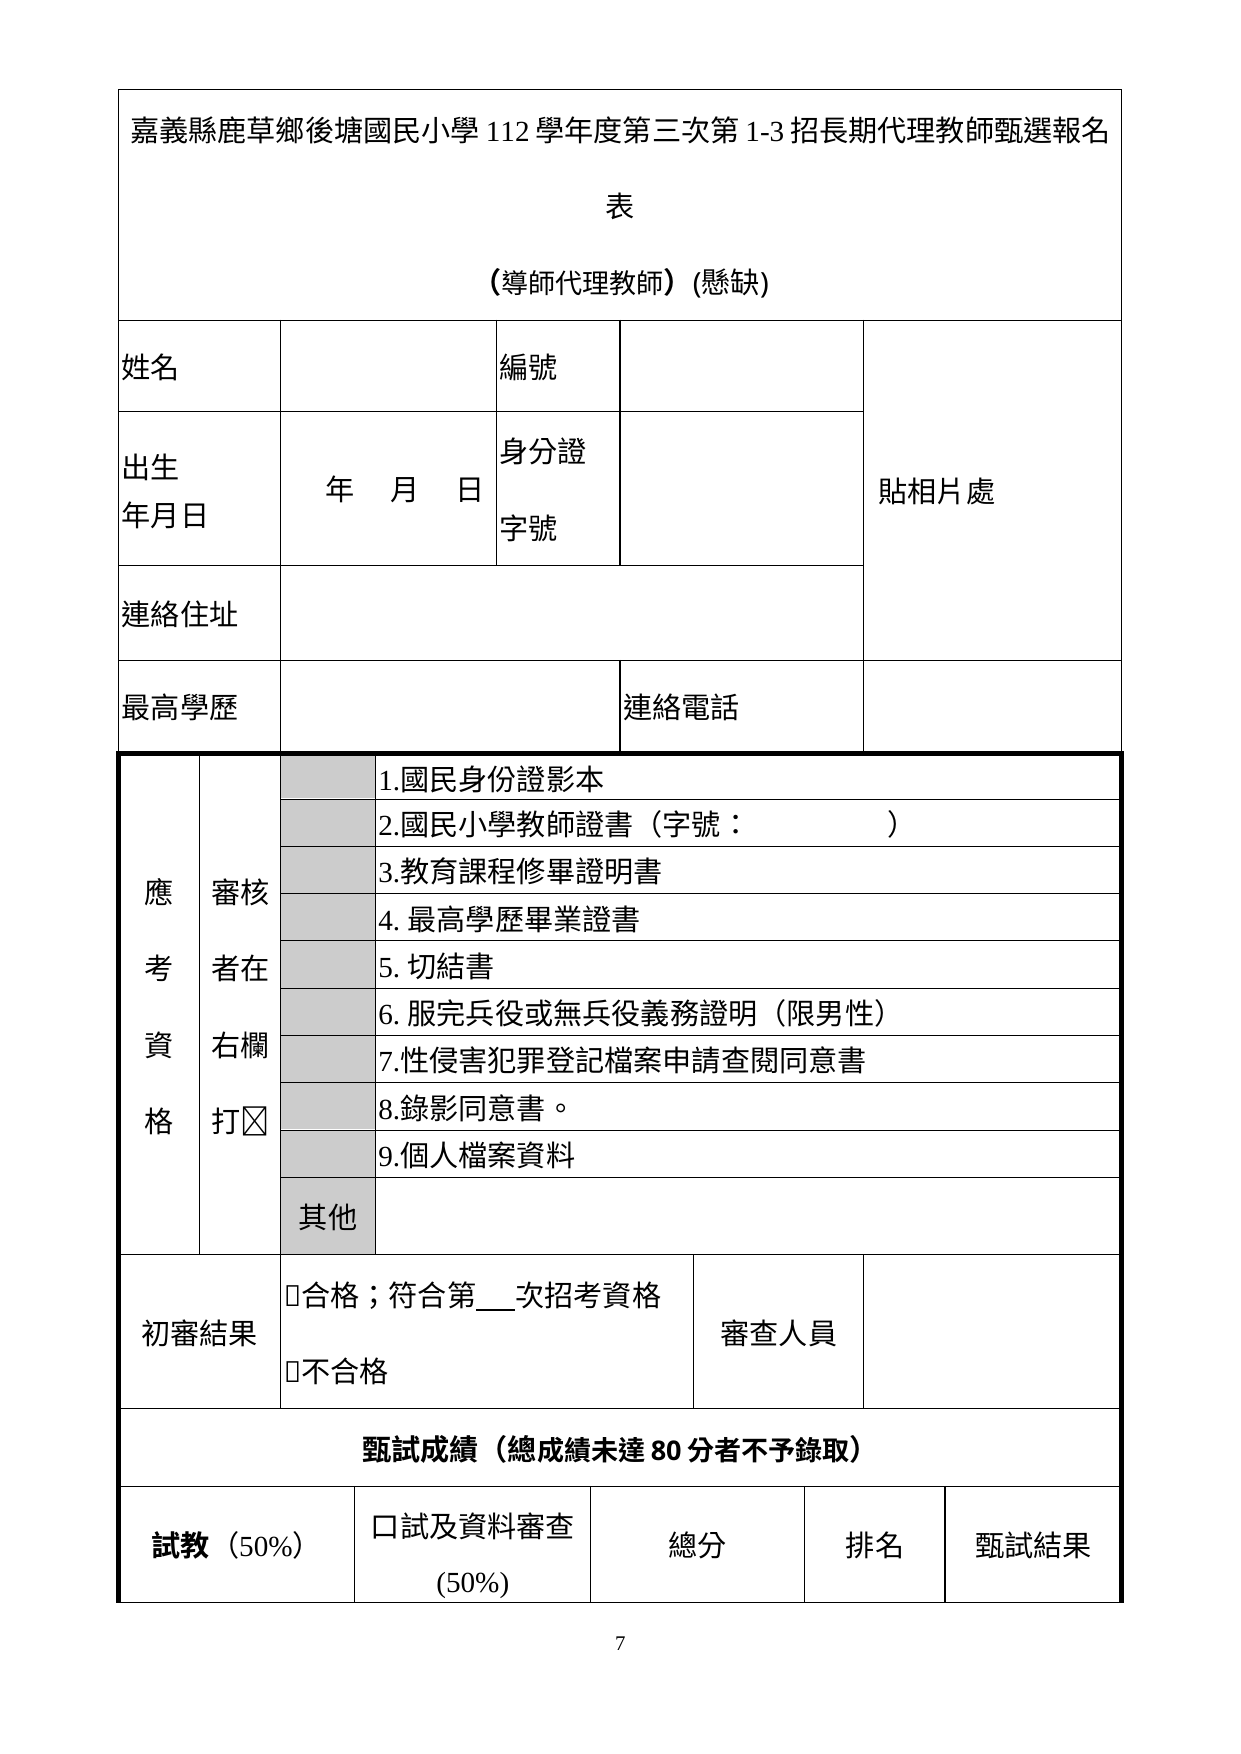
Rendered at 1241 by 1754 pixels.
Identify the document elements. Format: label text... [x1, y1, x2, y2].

table_cell 合格；符合第 次招考資格 不合格 [281, 1255, 693, 1408]
table_cell 口試及資料審查 (50%) [355, 1487, 590, 1602]
table_cell 出生 年月日 [119, 412, 280, 564]
table_cell [281, 800, 375, 846]
table_cell 排名 [805, 1487, 944, 1602]
table_cell 年 月 日 [281, 412, 496, 564]
table_cell [281, 847, 375, 893]
table_cell 貼相片處 [864, 321, 1121, 660]
table_cell 4. 最高學歷畢業證書 [376, 894, 1119, 940]
table_cell 應 考 資 格 [121, 756, 199, 1254]
table_cell 總分 [591, 1487, 804, 1602]
table_cell 2.國民小學教師證書（字號： ） [376, 800, 1119, 846]
table_cell 試教（50%） [121, 1487, 354, 1602]
table_cell 連絡住址 [119, 566, 280, 660]
table_cell [281, 1083, 375, 1129]
table_cell 姓名 [119, 321, 280, 411]
table_header 嘉義縣鹿草鄉後塘國民小學112學年度第三次第1-3招長期代理教師甄選報名表 （導師代理教師）(懸缺) [119, 90, 1121, 319]
table_cell 7.性侵害犯罪登記檔案申請查閱同意書 [376, 1036, 1119, 1082]
table_cell [281, 1131, 375, 1177]
table_cell [281, 894, 375, 940]
table_cell 身分證 字號 [497, 412, 619, 564]
table_cell [281, 989, 375, 1035]
table_cell 審核者在右欄打 [200, 756, 280, 1254]
table_cell [864, 661, 1121, 751]
table_cell 9.個人檔案資料 [376, 1131, 1119, 1177]
table_cell 審查人員 [694, 1255, 863, 1408]
table_cell [281, 566, 863, 660]
table_cell 5. 切結書 [376, 941, 1119, 988]
table_cell 甄試成績（總成績未達80分者不予錄取） [121, 1409, 1119, 1486]
table_cell 初審結果 [121, 1255, 280, 1408]
table_cell [621, 321, 863, 411]
table_cell 1.國民身份證影本 [376, 756, 1119, 798]
table_cell 甄試結果 [946, 1487, 1119, 1602]
table_cell 連絡電話 [621, 661, 863, 751]
table_cell [281, 941, 375, 988]
table_cell [376, 1178, 1119, 1254]
table_cell 編號 [497, 321, 619, 411]
table_cell 8.錄影同意書。 [376, 1083, 1119, 1129]
table_cell 3.教育課程修畢證明書 [376, 847, 1119, 893]
table_cell [281, 756, 375, 798]
table_cell 6. 服完兵役或無兵役義務證明（限男性） [376, 989, 1119, 1035]
table_cell [281, 321, 496, 411]
table_cell 最高學歷 [119, 661, 280, 751]
table_cell [864, 1255, 1119, 1408]
table_cell [621, 412, 863, 564]
table_cell 其他 [281, 1178, 375, 1254]
table_cell [281, 661, 619, 751]
table_cell [281, 1036, 375, 1082]
